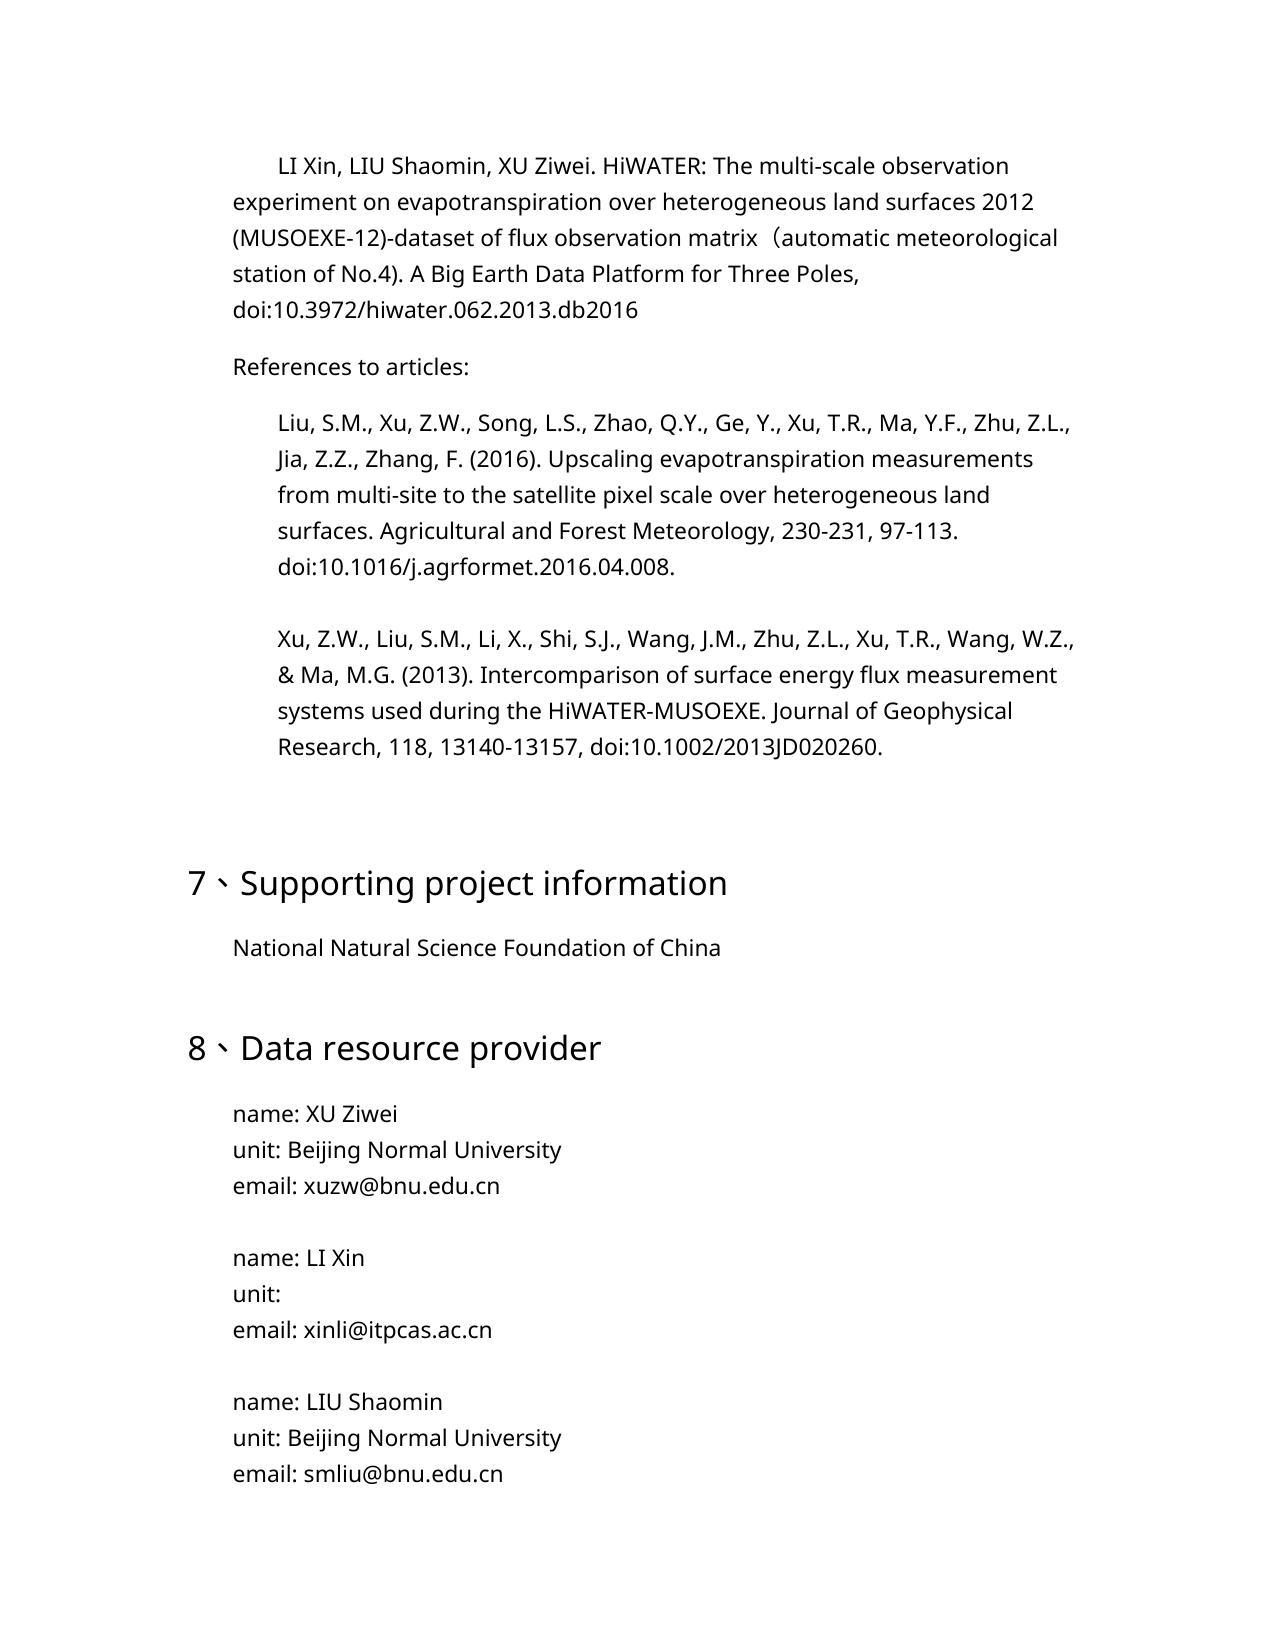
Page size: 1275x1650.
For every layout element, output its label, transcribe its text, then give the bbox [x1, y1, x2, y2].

text Liu, S.M., Xu, Z.W., Song, L.S., Zhao, Q.Y., Ge, Y., Xu, T.R., Ma, Y.F., Zhu, Z.L., Jia, Z.Z., Zhang, F. (2016). Upscaling evapotranspiration measurements from multi-site to the satellite pixel scale over heterogeneous land surfaces. Agricultural and Forest Meteorology, 230-231, 97-113. doi:10.1016/j.agrformet.2016.04.008. Xu, Z.W., Liu, S.M., Li, X., Shi, S.J., Wang, J.M., Zhu, Z.L., Xu, T.R., Wang, W.Z., & Ma, M.G. (2013). Intercomparison of surface energy flux measurement systems used during the HiWATER-MUSOEXE. Journal of Geophysical Research, 118, 13140-13157, doi:10.1002/2013JD020260. [277, 407, 1087, 834]
text 8、Data resource provider [187, 1025, 1087, 1071]
text LI Xin, LIU Shaomin, XU Ziwei. HiWATER: The multi-scale observation experiment on evapotranspiration over heterogeneous land surfaces 2012 (MUSOEXE-12)-dataset of flux observation matrix（automatic meteorological station of No.4). A Big Earth Data Platform for Three Poles, doi:10.3972/hiwater.062.2013.db2016 [232, 150, 1087, 325]
text 7、Supporting project information [187, 859, 1087, 905]
text References to articles: [232, 351, 1087, 382]
text National Natural Science Foundation of China [232, 932, 1087, 999]
